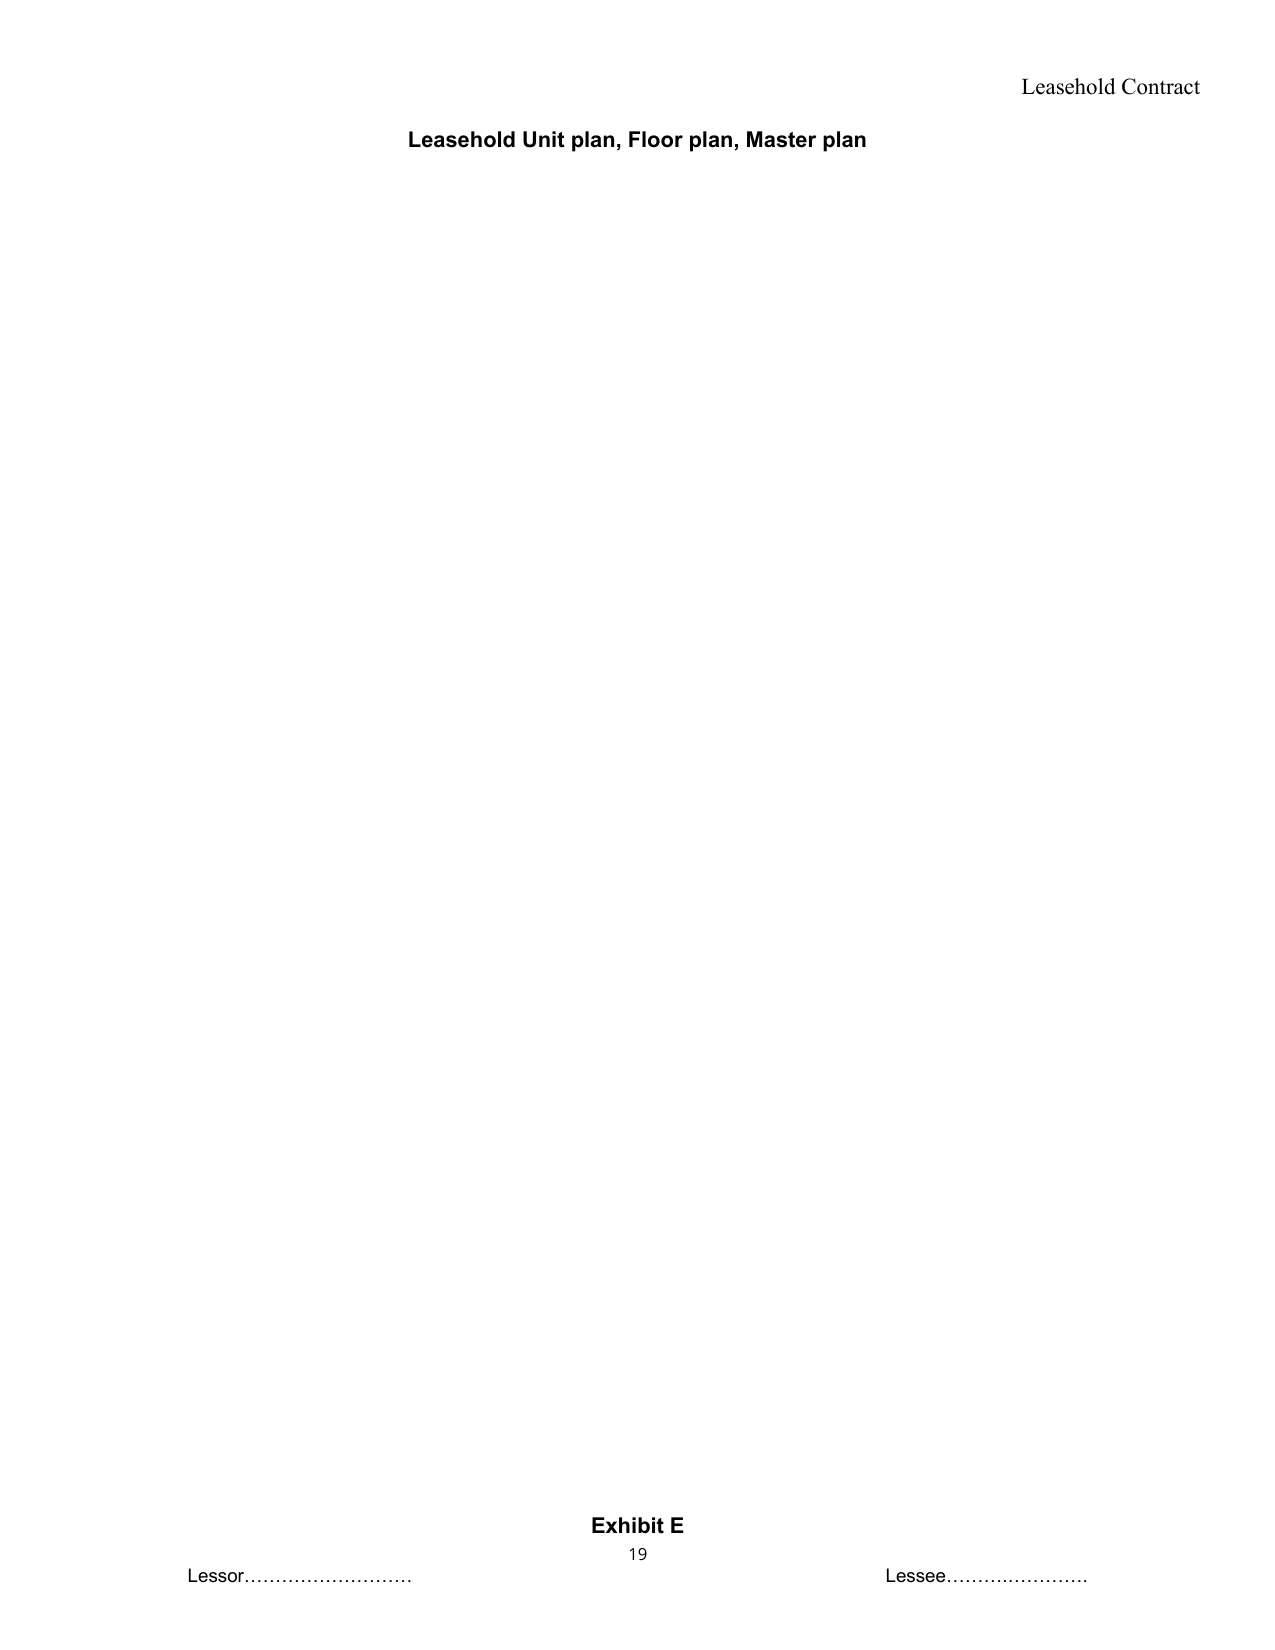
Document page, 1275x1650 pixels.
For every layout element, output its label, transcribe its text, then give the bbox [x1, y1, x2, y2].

text Exhibit E [75, 1513, 1200, 1539]
text Leasehold Unit plan, Floor plan, Master plan [75, 127, 1200, 152]
